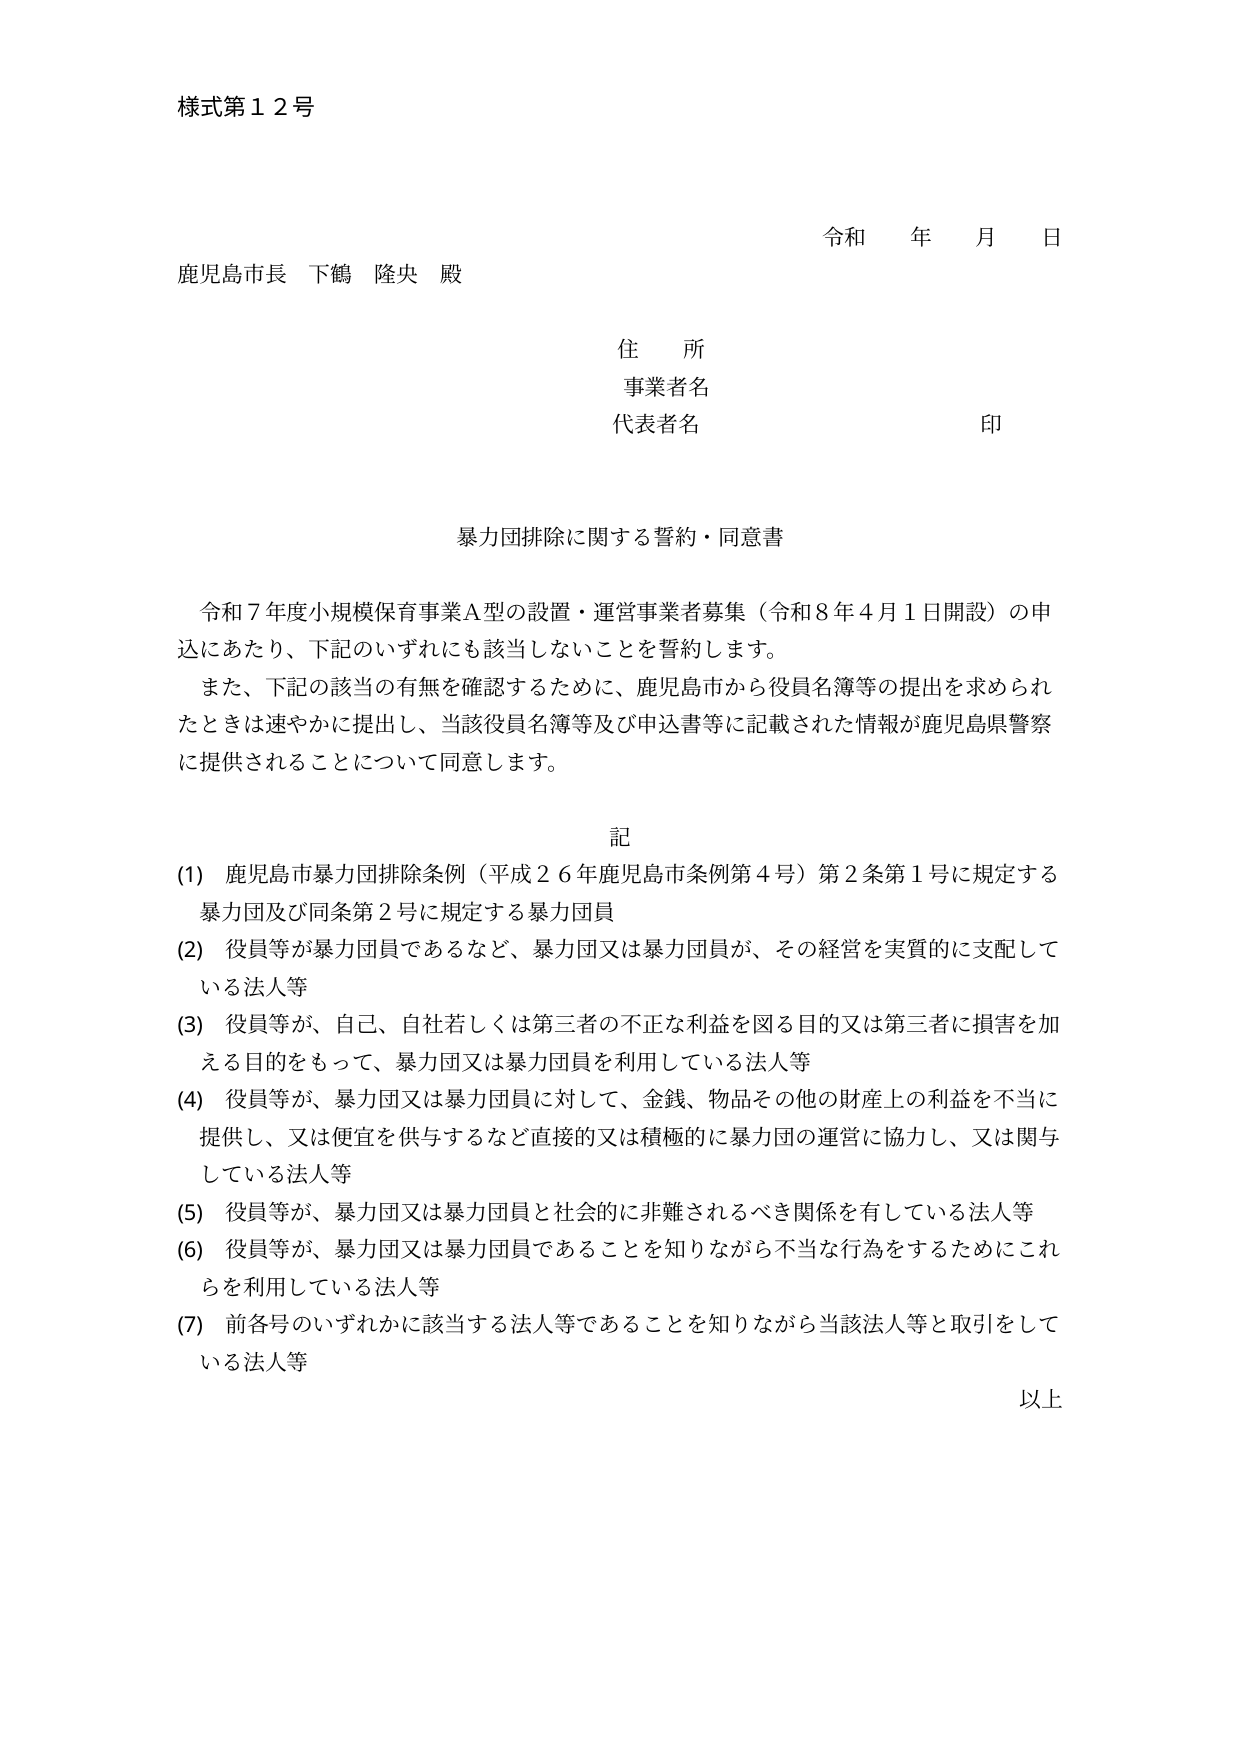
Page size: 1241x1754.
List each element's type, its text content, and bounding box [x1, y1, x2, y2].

text 令和７年度小規模保育事業Ａ型の設置・運営事業者募集（令和８年４月１日開設）の申込にあたり、下記のいずれにも該当しないことを誓約します。 [177, 592, 1063, 667]
text (3) 役員等が、自己、自社若しくは第三者の不正な利益を図る目的又は第三者に損害を加える目的をもって、暴力団又は暴力団員を利用している法人等 [177, 1004, 1063, 1079]
text 以上 [177, 1379, 1063, 1417]
text 住 所 [177, 329, 1019, 367]
text 代表者名 印 [308, 404, 1078, 442]
text (2) 役員等が暴力団員であるなど、暴力団又は暴力団員が、その経営を実質的に支配している法人等 [177, 929, 1063, 1004]
text (6) 役員等が、暴力団又は暴力団員であることを知りながら不当な行為をするためにこれらを利用している法人等 [177, 1229, 1063, 1304]
text 鹿児島市長 下鶴 隆央 殿 [177, 254, 1063, 292]
text (1) 鹿児島市暴力団排除条例（平成２６年鹿児島市条例第４号）第２条第１号に規定する暴力団及び同条第２号に規定する暴力団員 [177, 854, 1063, 929]
text 令和 年 月 日 [177, 217, 1063, 254]
text (4) 役員等が、暴力団又は暴力団員に対して、金銭、物品その他の財産上の利益を不当に提供し、又は便宜を供与するなど直接的又は積極的に暴力団の運営に協力し、又は関与している法人等 [177, 1079, 1063, 1192]
text 暴力団排除に関する誓約・同意書 [177, 517, 1063, 554]
text (7) 前各号のいずれかに該当する法人等であることを知りながら当該法人等と取引をしている法人等 [177, 1304, 1063, 1379]
text 事業者名 [177, 367, 1019, 404]
text また、下記の該当の有無を確認するために、鹿児島市から役員名簿等の提出を求められたときは速やかに提出し、当該役員名簿等及び申込書等に記載された情報が鹿児島県警察に提供されることについて同意します。 [177, 667, 1063, 779]
subtitle 記 [177, 817, 1063, 854]
text (5) 役員等が、暴力団又は暴力団員と社会的に非難されるべき関係を有している法人等 [177, 1192, 1063, 1229]
